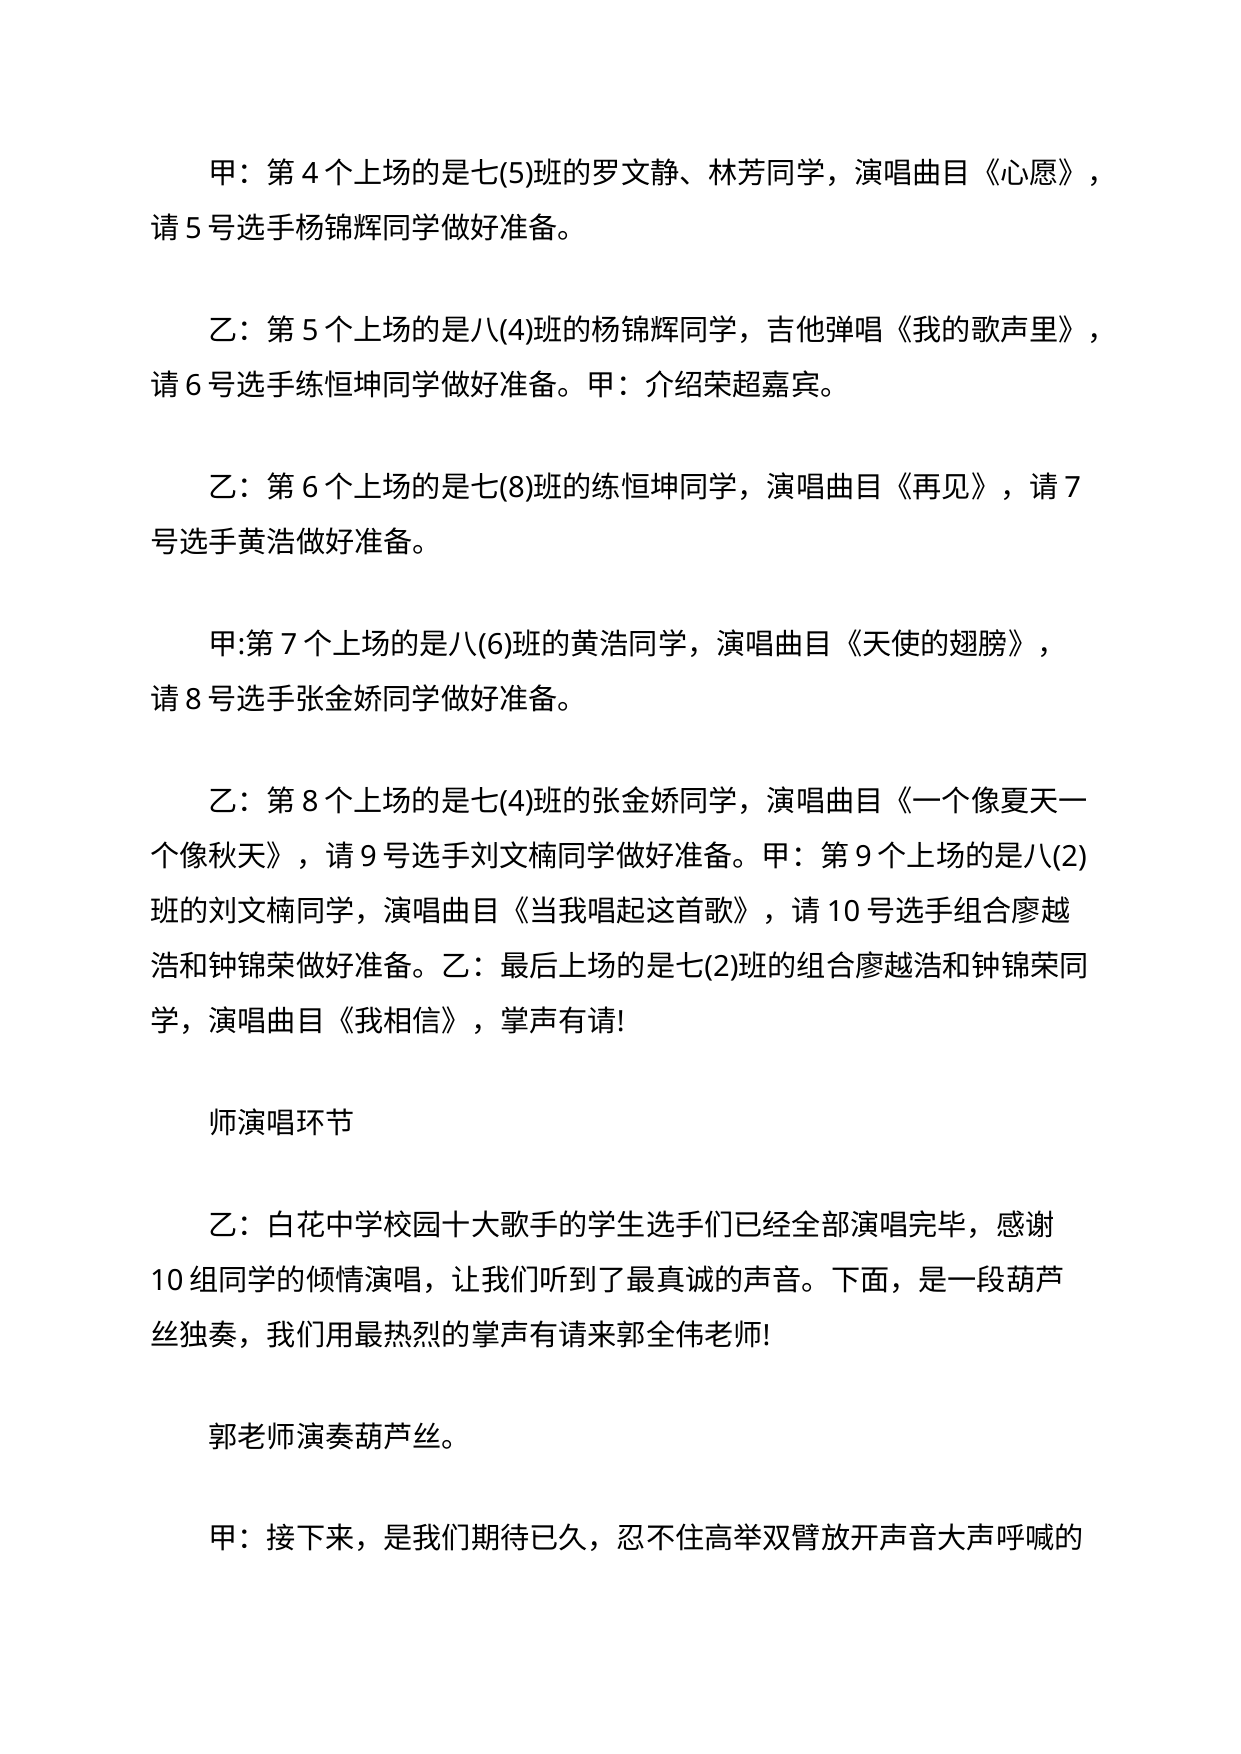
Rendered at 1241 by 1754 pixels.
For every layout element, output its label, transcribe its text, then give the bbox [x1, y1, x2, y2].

text 乙：第6个上场的是七(8)班的练恒坤同学，演唱曲目《再见》，请7号选手黄浩做好准备。 [150, 464, 1090, 561]
text 乙：白花中学校园十大歌手的学生选手们已经全部演唱完毕，感谢10组同学的倾情演唱，让我们听到了最真诚的声音。下面，是一段葫芦丝独奏，我们用最热烈的掌声有请来郭全伟老师! [150, 1201, 1090, 1354]
text 乙：第5个上场的是八(4)班的杨锦辉同学，吉他弹唱《我的歌声里》，请6号选手练恒坤同学做好准备。甲：介绍荣超嘉宾。 [150, 307, 1090, 404]
text 乙：第8个上场的是七(4)班的张金娇同学，演唱曲目《一个像夏天一个像秋天》，请9号选手刘文楠同学做好准备。甲：第9个上场的是八(2)班的刘文楠同学，演唱曲目《当我唱起这首歌》，请10号选手组合廖越浩和钟锦荣做好准备。乙：最后上场的是七(2)班的组合廖越浩和钟锦荣同学，演唱曲目《我相信》，掌声有请! [150, 778, 1090, 1040]
text 郭老师演奏葫芦丝。 [150, 1413, 1090, 1456]
text 甲：第4个上场的是七(5)班的罗文静、林芳同学，演唱曲目《心愿》，请5号选手杨锦辉同学做好准备。 [150, 150, 1090, 247]
text 甲:第7个上场的是八(6)班的黄浩同学，演唱曲目《天使的翅膀》，请8号选手张金娇同学做好准备。 [150, 621, 1090, 718]
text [150, 1515, 1090, 1557]
text 师演唱环节 [150, 1100, 1090, 1142]
